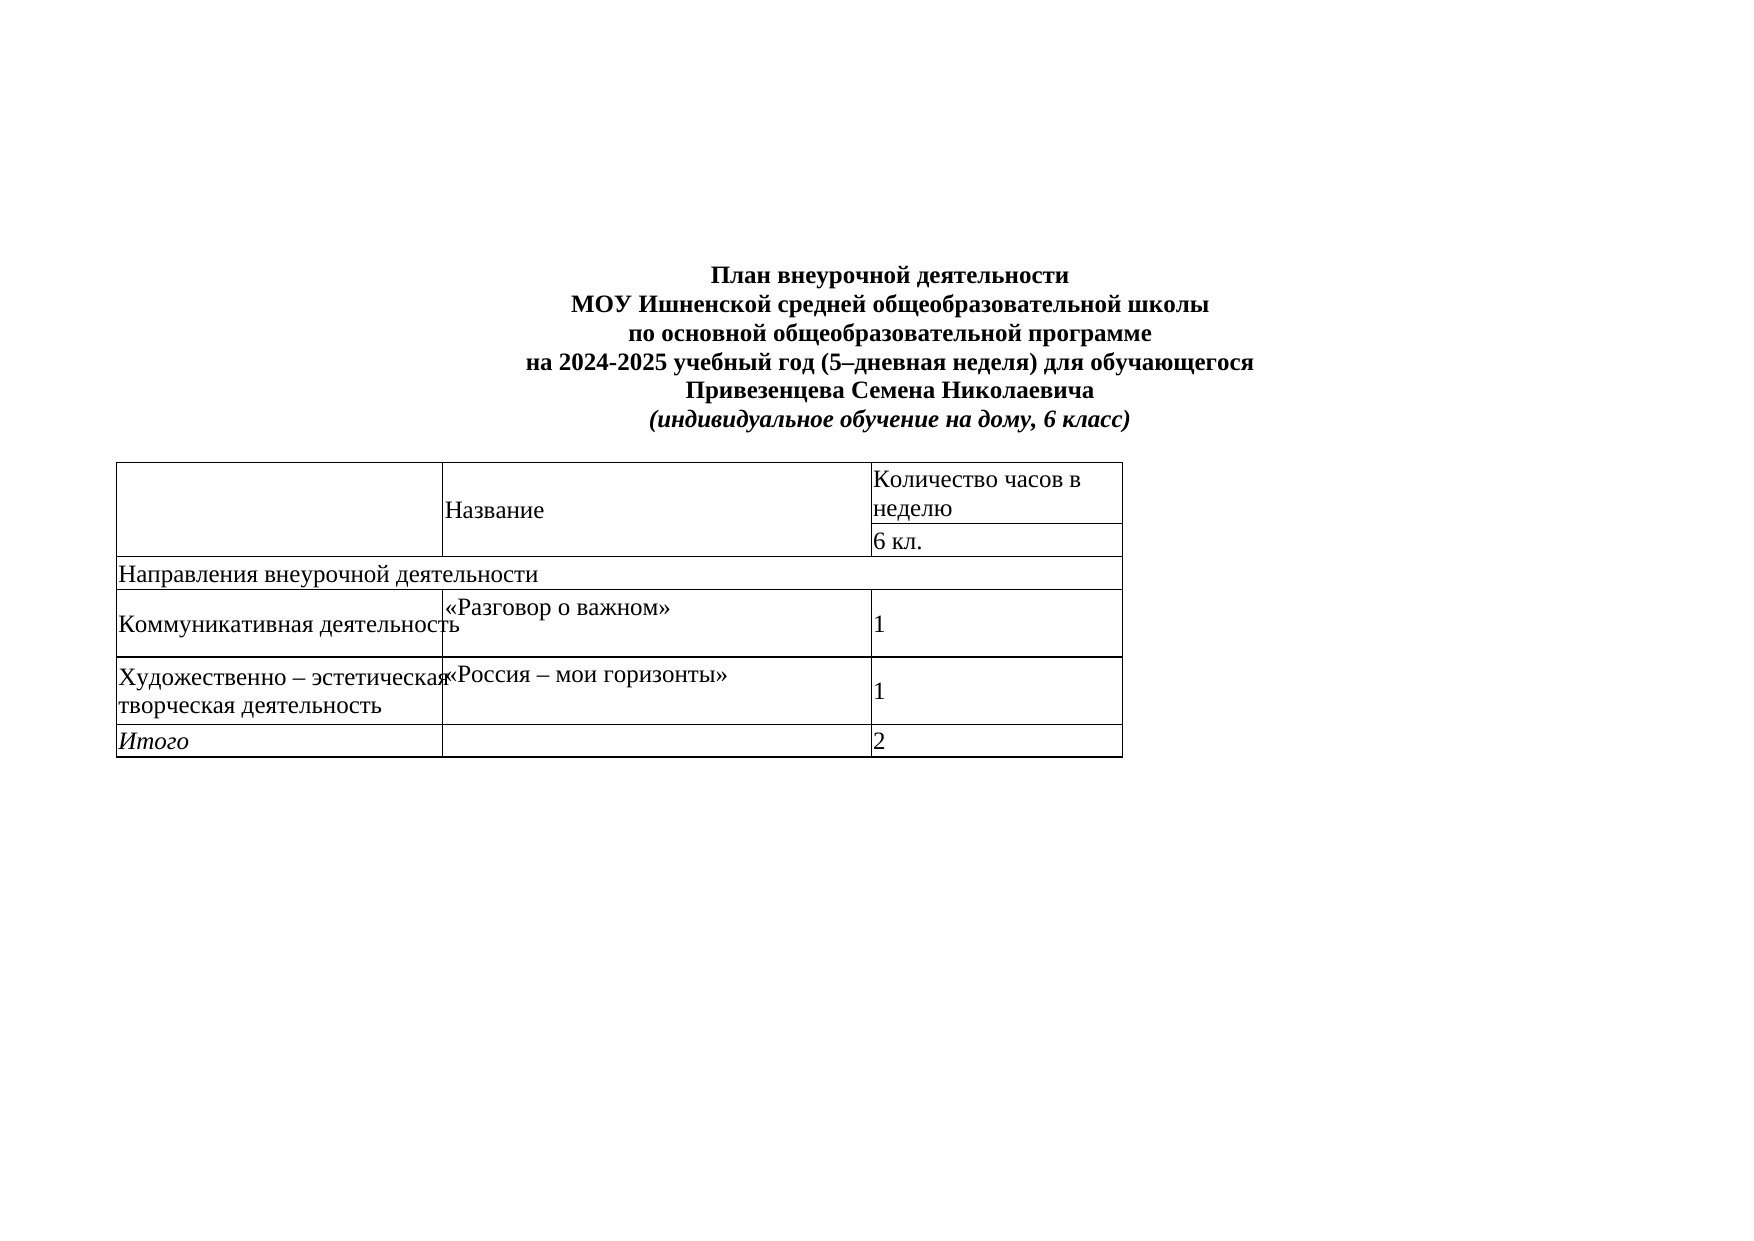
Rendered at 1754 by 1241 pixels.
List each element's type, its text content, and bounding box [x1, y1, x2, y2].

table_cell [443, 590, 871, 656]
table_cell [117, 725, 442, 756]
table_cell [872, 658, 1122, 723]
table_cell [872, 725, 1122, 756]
text (индивидуальное обучение на дому, 6 класс) [118, 404, 1662, 433]
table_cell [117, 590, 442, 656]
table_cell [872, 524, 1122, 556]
text Привезенцева Семена Николаевича [118, 375, 1662, 404]
text по основной общеобразовательной программе [118, 318, 1662, 347]
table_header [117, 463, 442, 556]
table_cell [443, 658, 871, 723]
text МОУ Ишненской средней общеобразовательной школы [118, 289, 1662, 318]
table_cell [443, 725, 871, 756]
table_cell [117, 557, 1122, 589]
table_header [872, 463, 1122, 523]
text на 2024-2025 учебный год (5–дневная неделя) для обучающегося [118, 347, 1662, 375]
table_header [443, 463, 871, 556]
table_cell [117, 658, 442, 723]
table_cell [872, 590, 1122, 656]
text План внеурочной деятельности [118, 260, 1662, 289]
